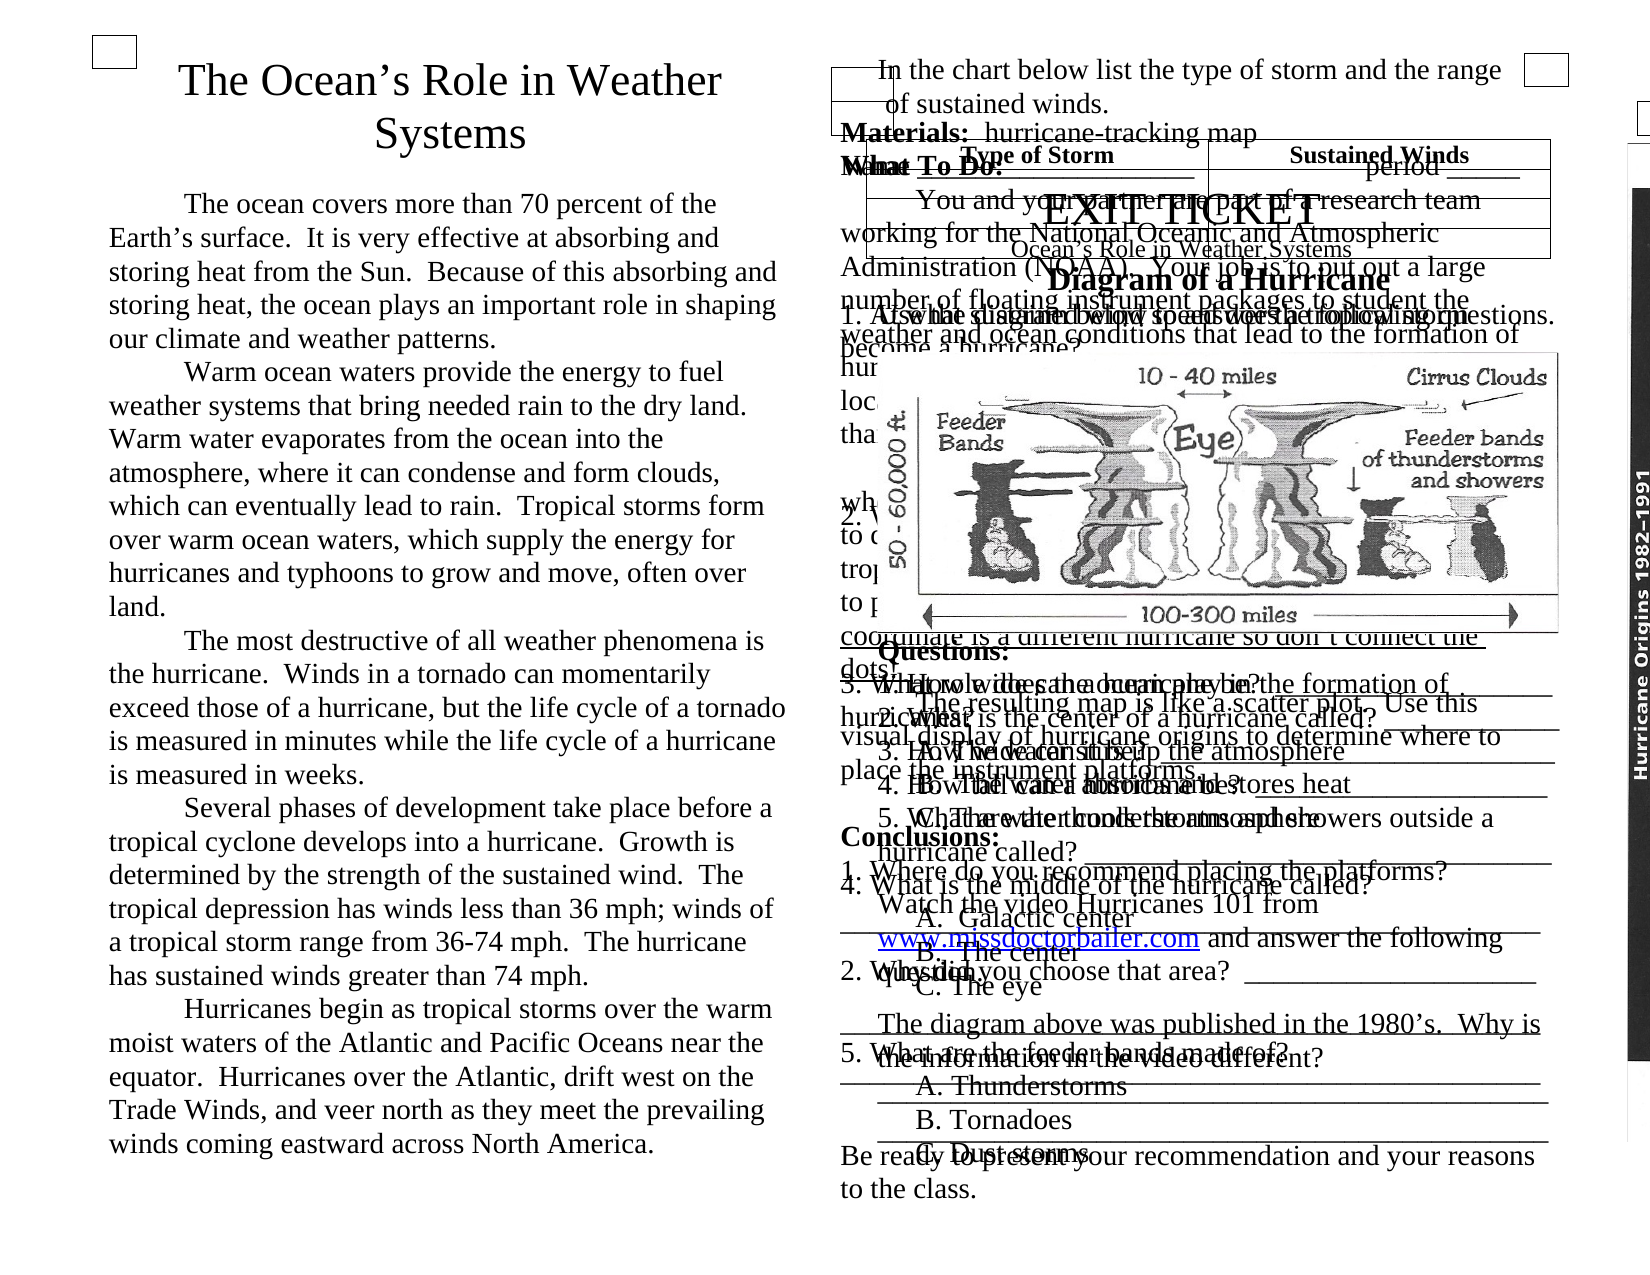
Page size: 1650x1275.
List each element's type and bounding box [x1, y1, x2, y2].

picture [877, 352, 1559, 634]
picture [1627, 143, 1650, 1142]
